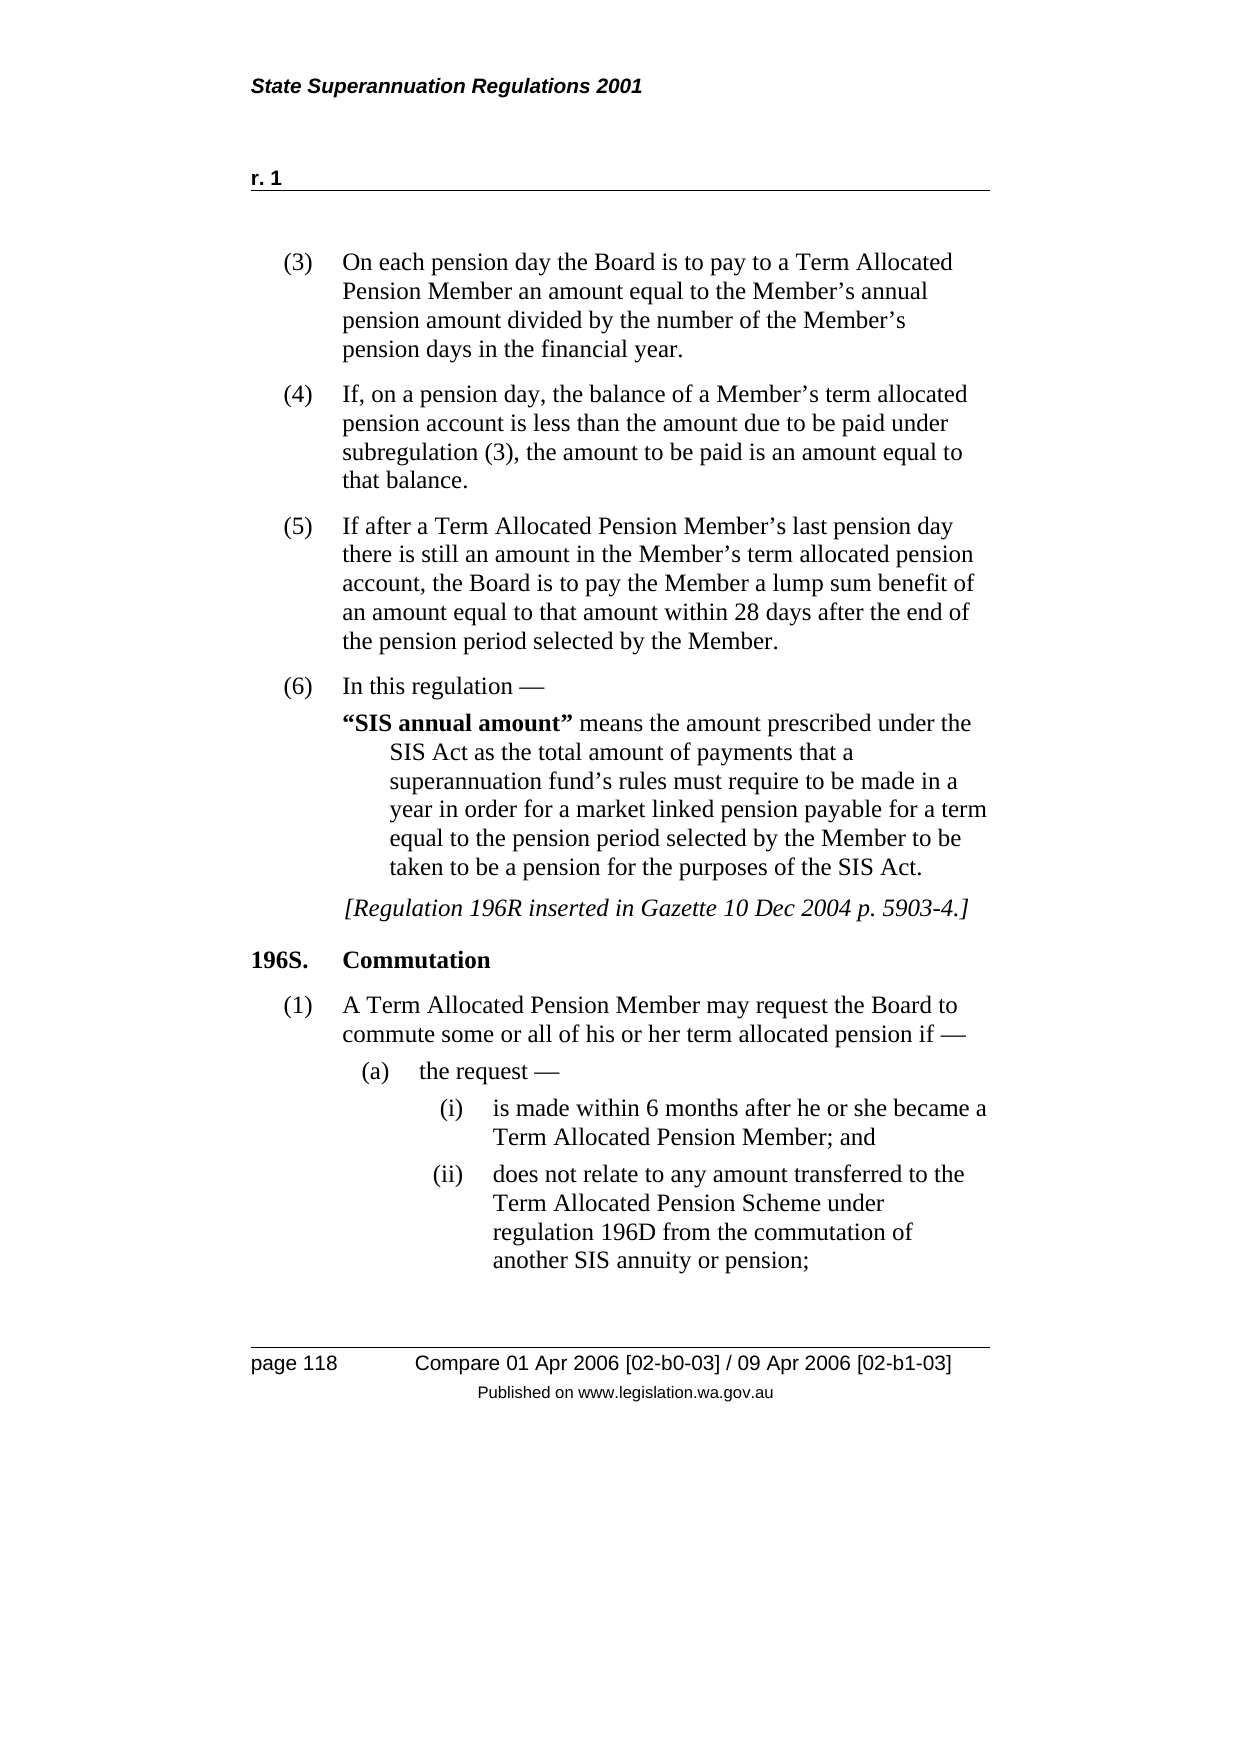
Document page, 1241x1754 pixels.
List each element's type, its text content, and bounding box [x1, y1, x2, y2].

text (1) A Term Allocated Pension Member may request the Board to commute some or all of his or her term allocated pension if — [251, 990, 990, 1048]
text (i) is made within 6 months after he or she became a Term Allocated Pension Member; and [251, 1093, 990, 1151]
text [Regulation 196R inserted in Gazette 10 Dec 2004 p. 5903-4.] [251, 893, 990, 922]
text (5) If after a Term Allocated Pension Member’s last pension day there is still an amount in the Member’s term allocated pension account, the Board is to pay the Member a lump sum benefit of an amount equal to that amount within 28 days after the end of the pension period selected by the Member. [251, 511, 990, 654]
text (3) On each pension day the Board is to pay to a Term Allocated Pension Member an amount equal to the Member’s annual pension amount divided by the number of the Member’s pension days in the financial year. [251, 247, 990, 362]
subtitle 196S. Commutation [251, 945, 990, 974]
text “SIS annual amount” means the amount prescribed under the SIS Act as the total amount of payments that a superannuation fund’s rules must require to be made in a year in order for a market linked pension payable for a term equal to the pension period selected by the Member to be taken to be a pension for the purposes of the SIS Act. [251, 708, 990, 881]
text (ii) does not relate to any amount transferred to the Term Allocated Pension Scheme under regulation 196D from the commutation of another SIS annuity or pension; [251, 1159, 990, 1274]
text (a) the request — [251, 1056, 990, 1085]
text (4) If, on a pension day, the balance of a Member’s term allocated pension account is less than the amount due to be paid under subregulation (3), the amount to be paid is an amount equal to that balance. [251, 379, 990, 494]
text (6) In this regulation — [251, 671, 990, 700]
